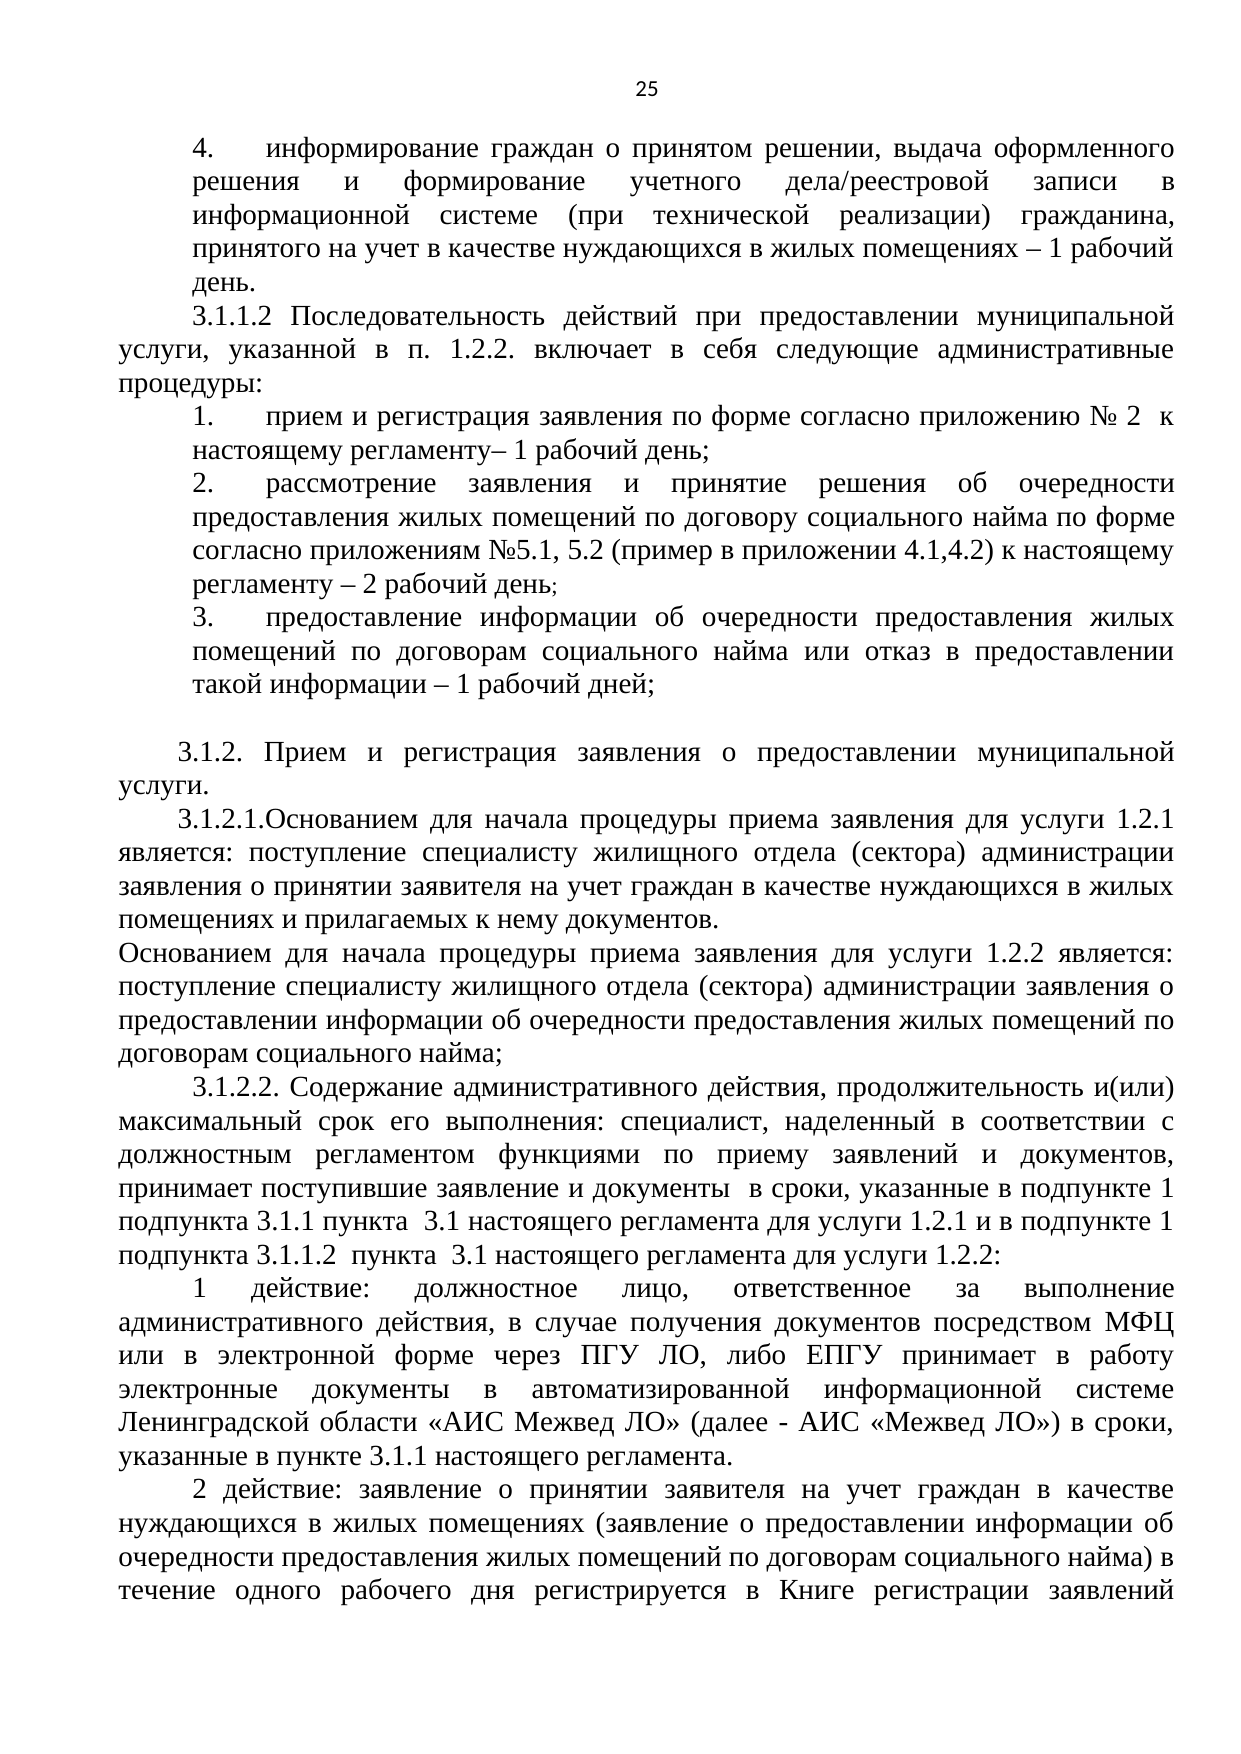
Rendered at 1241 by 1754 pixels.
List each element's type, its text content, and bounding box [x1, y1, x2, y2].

text 3.1.2. Прием и регистрация заявления о предоставлении муниципальной услуги. [118, 734, 1175, 801]
text 2. рассмотрение заявления и принятие решения об очередности предоставления жилых помещений по договору социального найма по форме согласно приложениям №5.1, 5.2 (пример в приложении 4.1,4.2) к настоящему регламенту – 2 рабочий день; [192, 465, 1175, 599]
text 3.1.2.2. Содержание административного действия, продолжительность и(или) максимальный срок его выполнения: специалист, наделенный в соответствии с должностным регламентом функциями по приему заявлений и документов, принимает поступившие заявление и документы в сроки, указанные в подпункте 1 подпункта 3.1.1 пункта 3.1 настоящего регламента для услуги 1.2.1 и в подпункте 1 подпункта 3.1.1.2 пункта 3.1 настоящего регламента для услуги 1.2.2: [118, 1069, 1175, 1270]
text 3. предоставление информации об очередности предоставления жилых помещений по договорам социального найма или отказ в предоставлении такой информации – 1 рабочий дней; [192, 599, 1175, 700]
text 3.1.2.1.Основанием для начала процедуры приема заявления для услуги 1.2.1 является: поступление специалисту жилищного отдела (сектора) администрации заявления о принятии заявителя на учет граждан в качестве нуждающихся в жилых помещениях и прилагаемых к нему документов. [118, 801, 1175, 935]
text 4. информирование граждан о принятом решении, выдача оформленного решения и формирование учетного дела/реестровой записи в информационной системе (при технической реализации) гражданина, принятого на учет в качестве нуждающихся в жилых помещениях – 1 рабочий день. [192, 130, 1175, 298]
text 1 действие: должностное лицо, ответственное за выполнение административного действия, в случае получения документов посредством МФЦ или в электронной форме через ПГУ ЛО, либо ЕПГУ принимает в работу электронные документы в автоматизированной информационной системе Ленинградской области «АИС Межвед ЛО» (далее - АИС «Межвед ЛО») в сроки, указанные в пункте 3.1.1 настоящего регламента. [118, 1270, 1175, 1472]
text 1. прием и регистрация заявления по форме согласно приложению № 2 к настоящему регламенту– 1 рабочий день; [192, 398, 1175, 465]
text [118, 1472, 1175, 1606]
text Основанием для начала процедуры приема заявления для услуги 1.2.2 является: поступление специалисту жилищного отдела (сектора) администрации заявления о предоставлении информации об очередности предоставления жилых помещений по договорам социального найма; [118, 935, 1175, 1069]
text 3.1.1.2 Последовательность действий при предоставлении муниципальной услуги, указанной в п. 1.2.2. включает в себя следующие административные процедуры: [118, 298, 1175, 398]
